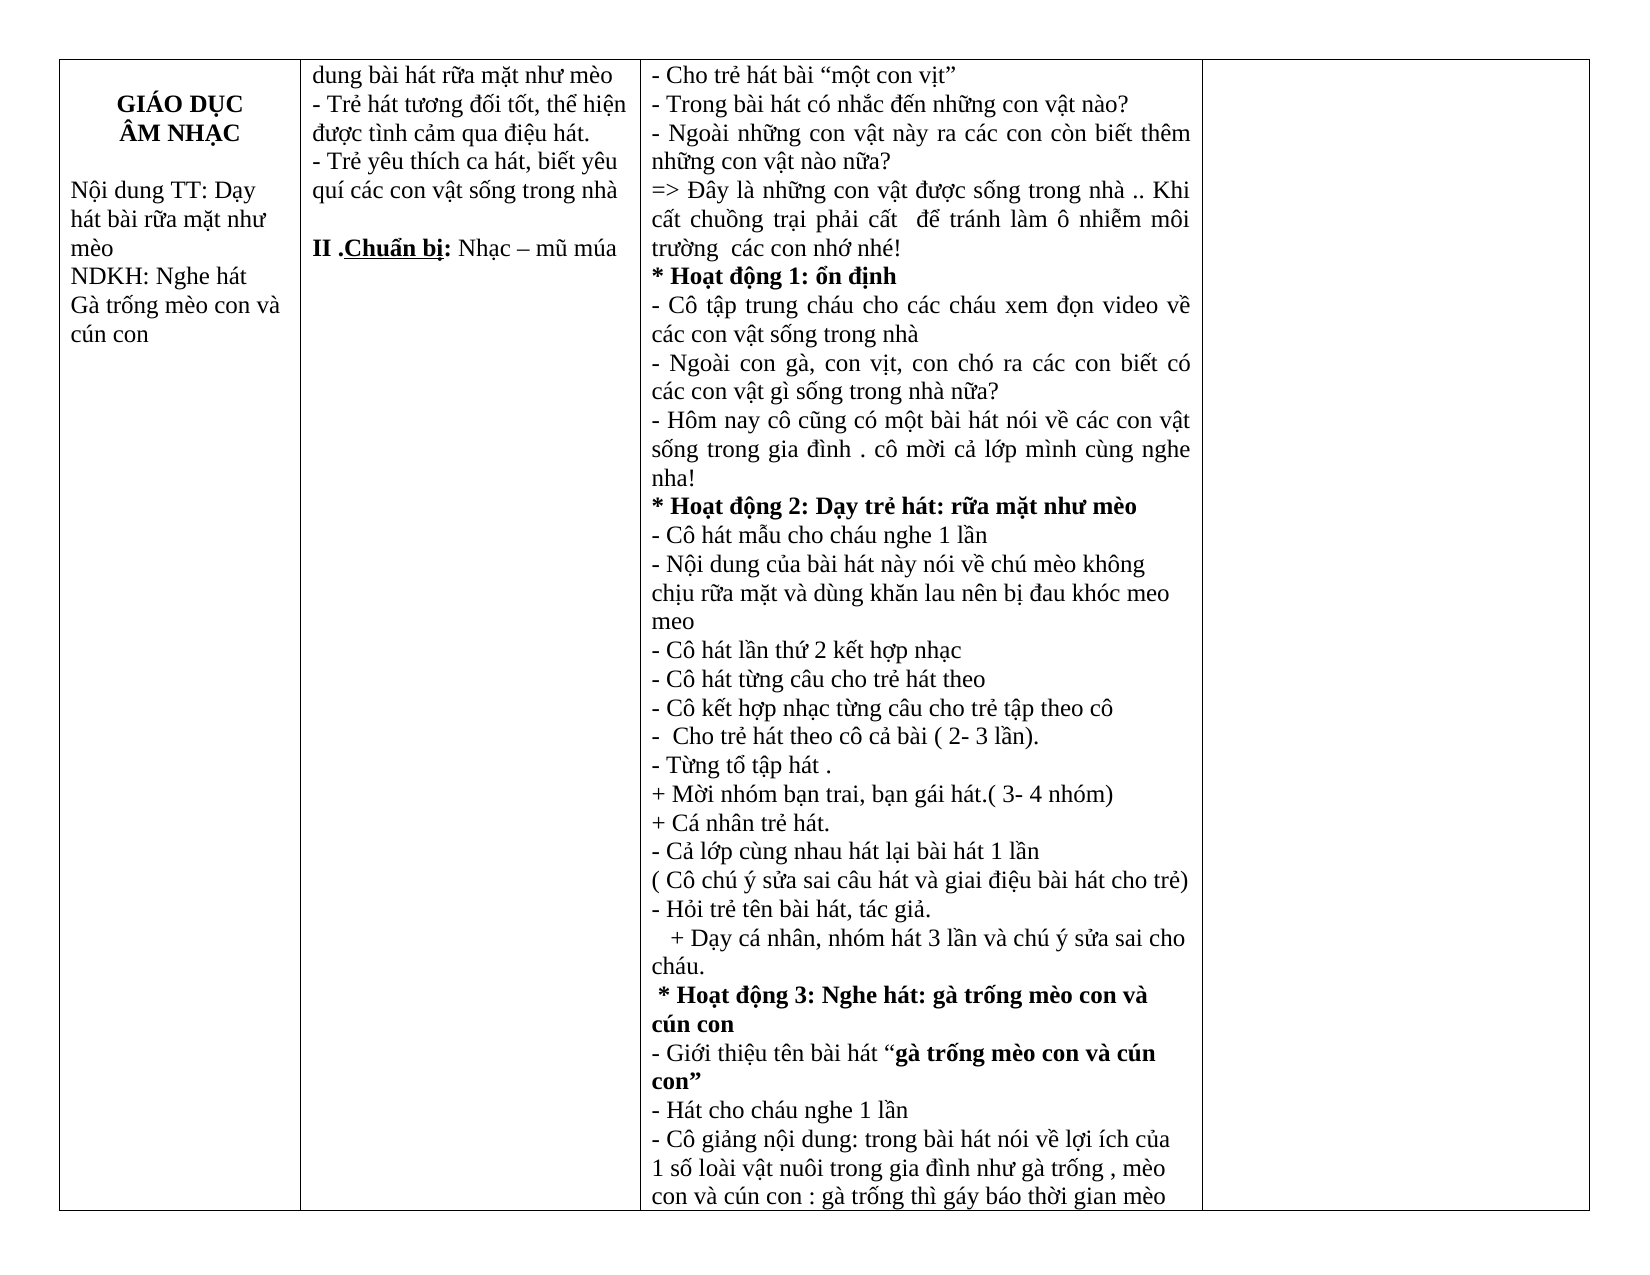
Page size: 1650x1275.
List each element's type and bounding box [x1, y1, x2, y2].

table_cell [301, 60, 640, 1210]
table_cell [1203, 60, 1589, 1210]
table_cell [641, 60, 1202, 1210]
table_cell [60, 60, 300, 1210]
